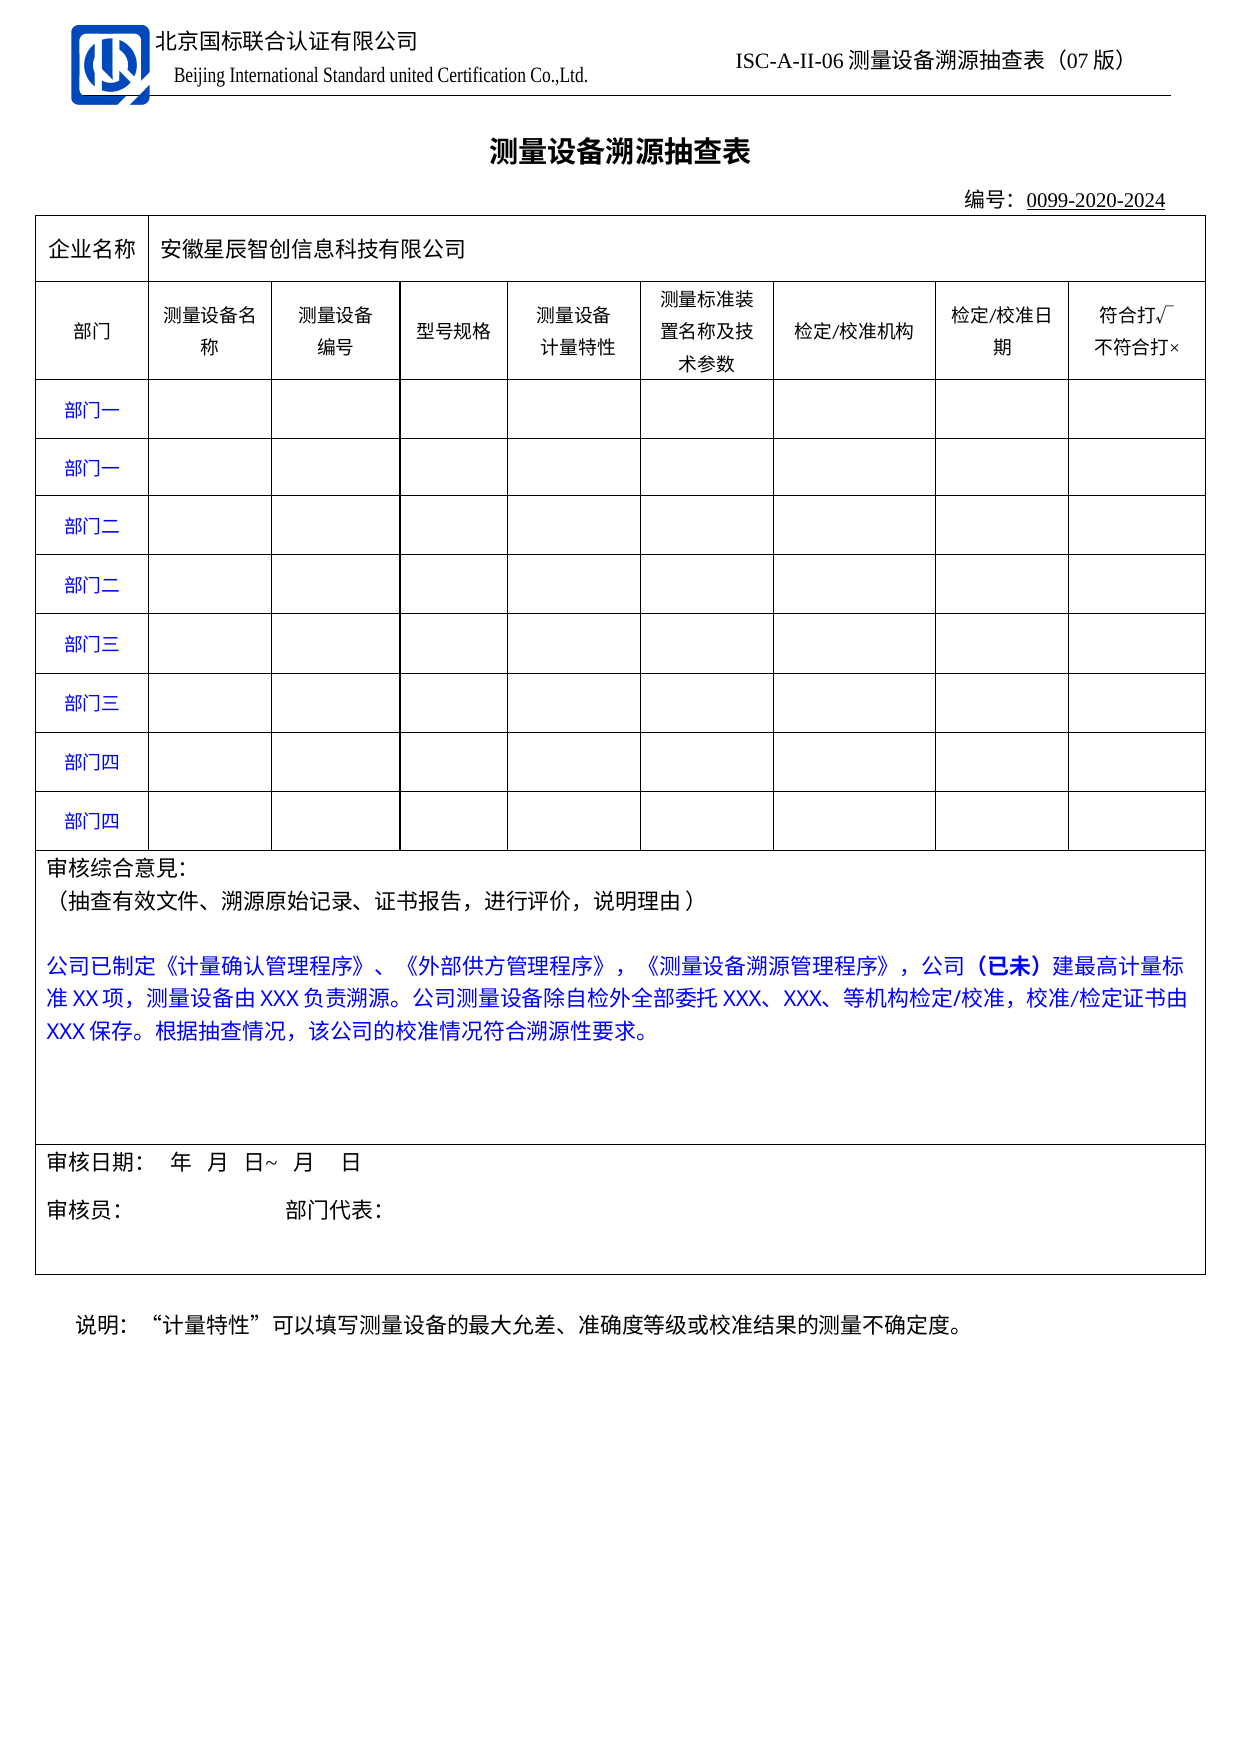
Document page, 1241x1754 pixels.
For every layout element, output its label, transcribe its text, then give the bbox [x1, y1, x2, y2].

table_cell [149, 496, 271, 554]
table_header 安徽星辰智创信息科技有限公司 [149, 216, 1205, 281]
table_cell 部门一 [36, 439, 148, 495]
table_cell [1069, 496, 1205, 554]
table_cell [1069, 614, 1205, 672]
table_cell [774, 733, 935, 791]
table_cell [149, 614, 271, 672]
text 测量设备溯源抽查表 [75, 118, 1165, 183]
text 编号：0099-2020-2024 [75, 183, 1165, 215]
table_cell 部门 [36, 282, 148, 379]
table_cell 审核综合意見： （抽查有效文件、溯源原始记录、证书报告，进行评价，说明理由 ） 公司已制定《计量确认管理程序》、《外部供方管理程序》，《测量设备溯源管理程序》，公司（已未）建最高计量标准XX项，测量设备由XXX负责溯源。公司测量设备除自检外全部委托XXX、XXX、等机构检定/校准，校准/检定证书由XXX保存。根据抽查情况，该公司的校准情况符合溯源性要求。 [36, 851, 1205, 1143]
table_cell [641, 733, 773, 791]
table_cell [149, 792, 271, 850]
table_cell [774, 555, 935, 613]
table_cell [641, 496, 773, 554]
table_cell [149, 439, 271, 495]
table_cell [272, 674, 399, 732]
table_cell [272, 439, 399, 495]
table_cell 部门三 [36, 614, 148, 672]
table_cell [401, 439, 507, 495]
table_cell 部门二 [36, 555, 148, 613]
table_cell 符合打√ 不符合打× [1069, 282, 1205, 379]
table_cell [1069, 733, 1205, 791]
table_cell [272, 792, 399, 850]
table_cell [272, 496, 399, 554]
table_cell [401, 496, 507, 554]
table_cell [272, 555, 399, 613]
table_cell [774, 380, 935, 438]
table_cell 测量设备 计量特性 [508, 282, 640, 379]
table_cell [641, 614, 773, 672]
table_cell [508, 733, 640, 791]
table_cell [774, 439, 935, 495]
table_cell [149, 555, 271, 613]
table_cell [936, 439, 1068, 495]
table_cell [774, 614, 935, 672]
table_cell [149, 733, 271, 791]
table_cell [936, 674, 1068, 732]
table_cell [936, 792, 1068, 850]
table_cell [936, 380, 1068, 438]
table_cell [401, 792, 507, 850]
table_cell [1069, 439, 1205, 495]
table_cell [401, 674, 507, 732]
table_cell [508, 555, 640, 613]
table_cell [508, 674, 640, 732]
table_cell [272, 733, 399, 791]
table_cell 审核日期： 年 月 日~ 月 日 审核员： 部门代表： [36, 1145, 1205, 1274]
table_cell [641, 674, 773, 732]
table_cell [641, 555, 773, 613]
table_cell [641, 792, 773, 850]
table_cell [508, 439, 640, 495]
table_cell [401, 380, 507, 438]
table_cell [401, 555, 507, 613]
picture [71, 25, 150, 105]
table_cell [1069, 674, 1205, 732]
table_cell [1069, 792, 1205, 850]
table_cell [401, 614, 507, 672]
table_cell [149, 380, 271, 438]
table_cell [508, 380, 640, 438]
table_cell [1069, 380, 1205, 438]
table_cell [774, 792, 935, 850]
table_cell [508, 496, 640, 554]
table_cell [936, 733, 1068, 791]
table_cell 型号规格 [401, 282, 507, 379]
text 说明：“计量特性”可以填写测量设备的最大允差、准确度等级或校准结果的测量不确定度。 [75, 1307, 1165, 1340]
table_cell [272, 380, 399, 438]
table_cell 部门四 [36, 733, 148, 791]
table_header 企业名称 [36, 216, 148, 281]
table_cell 测量设备 编号 [272, 282, 399, 379]
table_cell [774, 674, 935, 732]
table_cell 检定/校准机构 [774, 282, 935, 379]
table_cell [508, 792, 640, 850]
table_cell [774, 496, 935, 554]
table_cell [272, 614, 399, 672]
table_cell [149, 674, 271, 732]
table_cell [641, 380, 773, 438]
table_cell [1069, 555, 1205, 613]
table_cell 测量标准装置名称及技术参数 [641, 282, 773, 379]
table_cell 部门一 [36, 380, 148, 438]
table_cell [641, 439, 773, 495]
table_cell [401, 733, 507, 791]
table_cell 部门三 [36, 674, 148, 732]
table_cell [936, 496, 1068, 554]
table_cell 测量设备名称 [149, 282, 271, 379]
table_cell 部门二 [36, 496, 148, 554]
table_cell 检定/校准日期 [936, 282, 1068, 379]
table_cell 部门四 [36, 792, 148, 850]
table_cell [508, 614, 640, 672]
table_cell [936, 614, 1068, 672]
table_cell [936, 555, 1068, 613]
